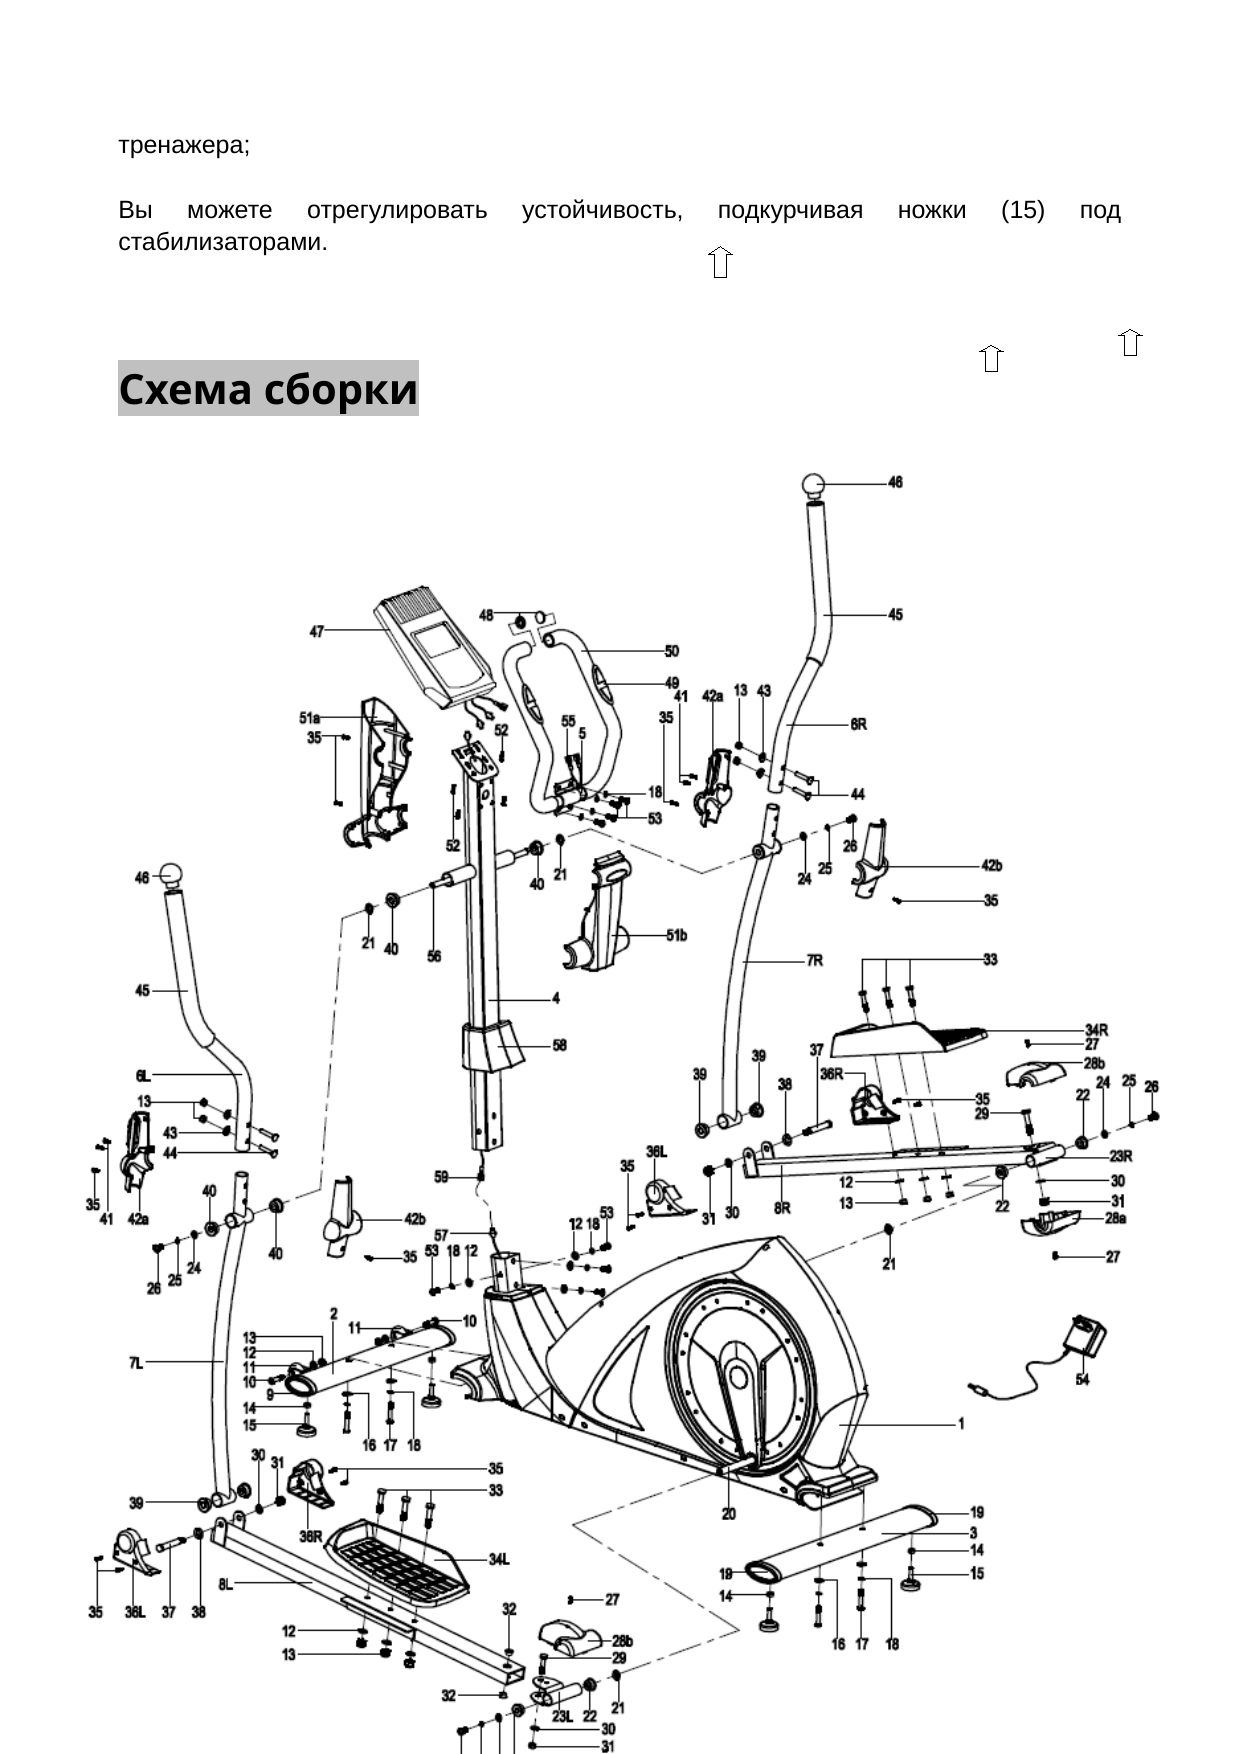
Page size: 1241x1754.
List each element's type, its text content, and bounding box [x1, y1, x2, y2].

text Перед началом занятий проверьте устойчивость тренажера; [118, 128, 1122, 160]
text Вы можете отрегулировать устойчивость, подкурчивая ножки (15) под стабилизаторами. [118, 193, 1122, 258]
text Схема сборки [118, 355, 1122, 420]
